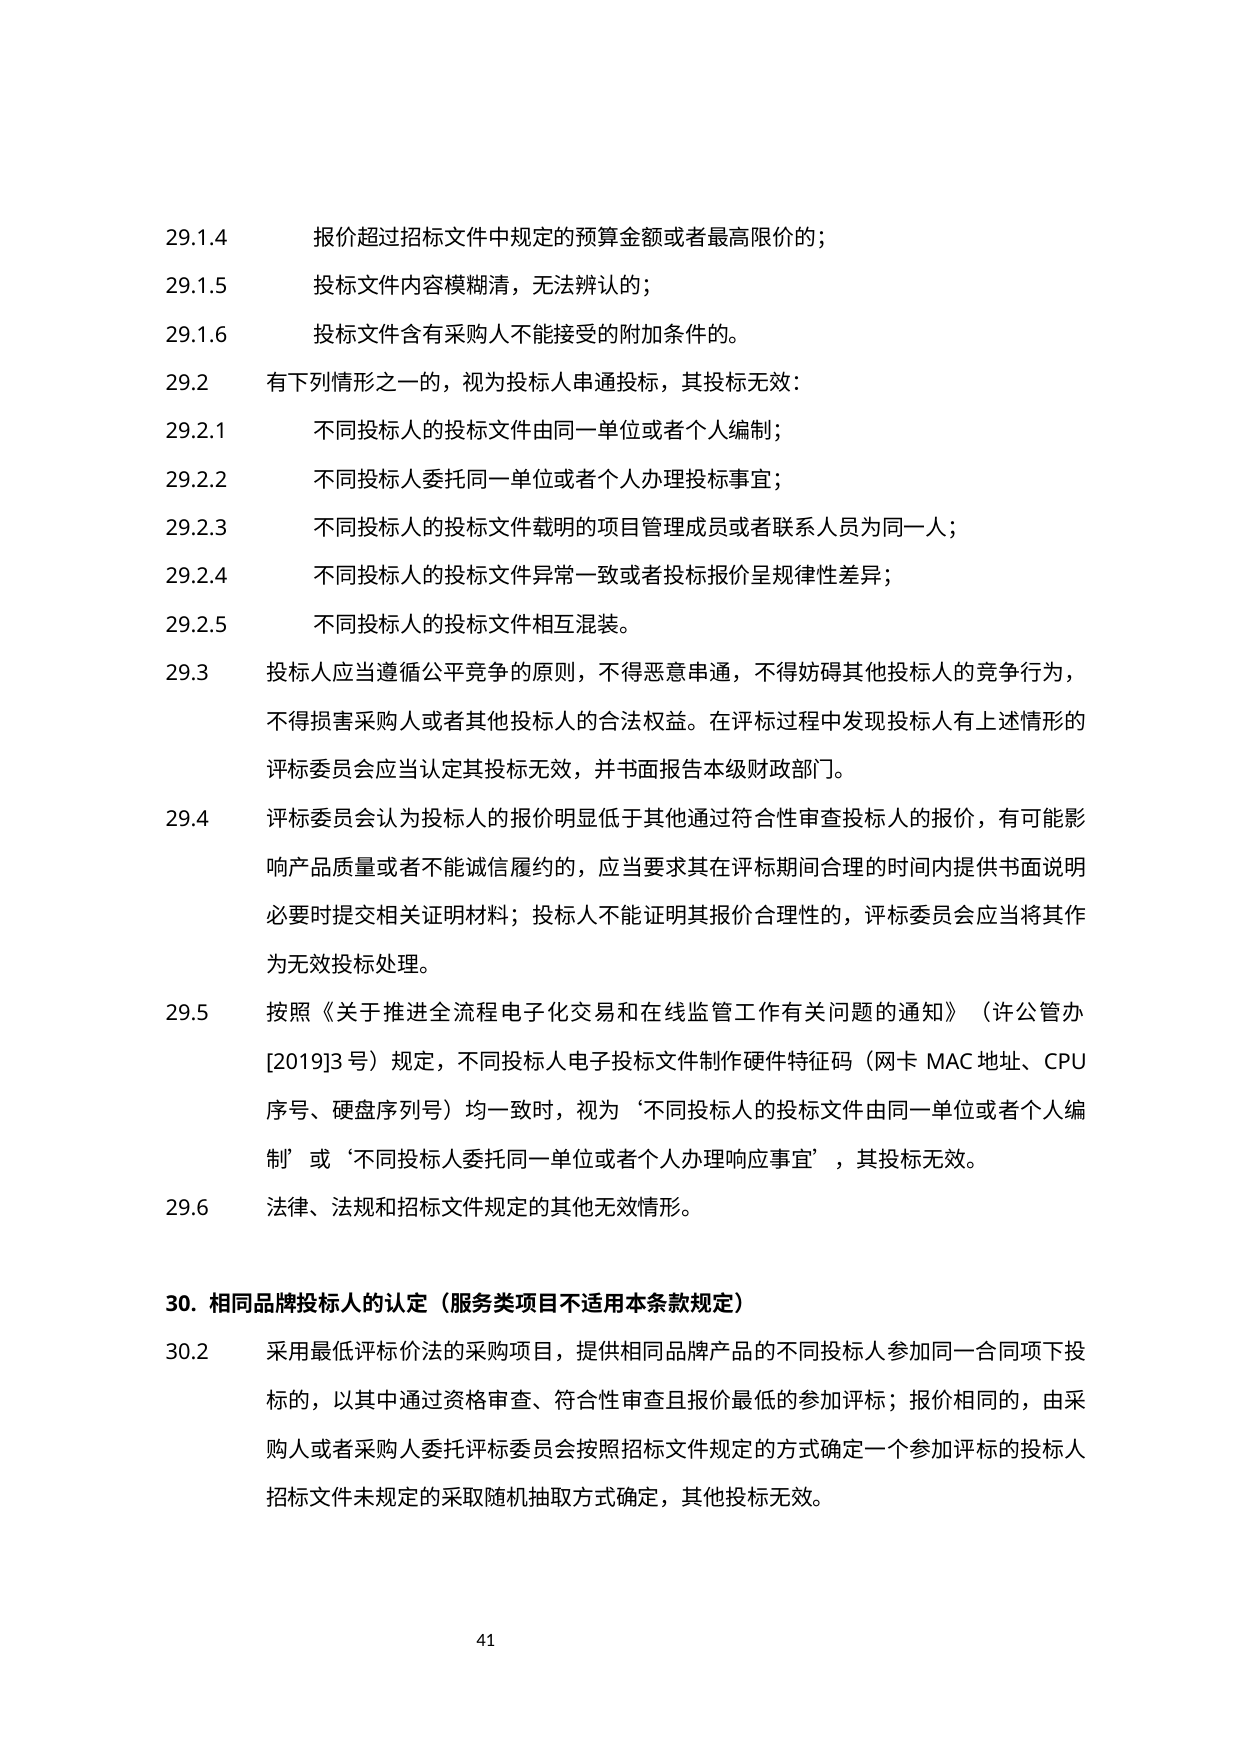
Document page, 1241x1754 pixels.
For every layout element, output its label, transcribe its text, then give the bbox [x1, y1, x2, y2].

list 不同投标人的投标文件异常一致或者投标报价呈规律性差异； [165, 558, 1087, 590]
list 投标文件含有采购人不能接受的附加条件的。 [165, 316, 1087, 349]
list 报价超过招标文件中规定的预算金额或者最高限价的； [165, 219, 1087, 252]
list 投标文件内容模糊清，无法辨认的； [165, 268, 1087, 300]
list 不同投标人的投标文件载明的项目管理成员或者联系人员为同一人； [165, 509, 1087, 542]
list 按照《关于推进全流程电子化交易和在线监管工作有关问题的通知》（许公管办[2019]3号）规定，不同投标人电子投标文件制作硬件特征码（网卡MAC地址、CPU序号、硬盘序列号）均一致时，视为‘不同投标人的投标文件由同一单位或者个人编制’或‘不同投标人委托同一单位或者个人办理响应事宜’，其投标无效。 [165, 995, 1087, 1174]
list 不同投标人的投标文件相互混装。 [165, 606, 1087, 639]
list 采用最低评标价法的采购项目，提供相同品牌产品的不同投标人参加同一合同项下投标的，以其中通过资格审查、符合性审查且报价最低的参加评标；报价相同的，由采购人或者采购人委托评标委员会按照招标文件规定的方式确定一个参加评标的投标人，招标文件未规定的采取随机抽取方式确定，其他投标无效。 [165, 1334, 1087, 1512]
list 不同投标人的投标文件由同一单位或者个人编制； [165, 413, 1087, 445]
list 有下列情形之一的，视为投标人串通投标，其投标无效： [165, 364, 1087, 397]
list 投标人应当遵循公平竞争的原则，不得恶意串通，不得妨碍其他投标人的竞争行为，不得损害采购人或者其他投标人的合法权益。在评标过程中发现投标人有上述情形的，评标委员会应当认定其投标无效，并书面报告本级财政部门。 [165, 654, 1087, 784]
list 评标委员会认为投标人的报价明显低于其他通过符合性审查投标人的报价，有可能影响产品质量或者不能诚信履约的，应当要求其在评标期间合理的时间内提供书面说明，必要时提交相关证明材料；投标人不能证明其报价合理性的，评标委员会应当将其作为无效投标处理。 [165, 800, 1087, 979]
list 不同投标人委托同一单位或者个人办理投标事宜； [165, 461, 1087, 494]
list 法律、法规和招标文件规定的其他无效情形。 [165, 1189, 1087, 1222]
list 相同品牌投标人的认定（服务类项目不适用本条款规定） [165, 1285, 1087, 1318]
